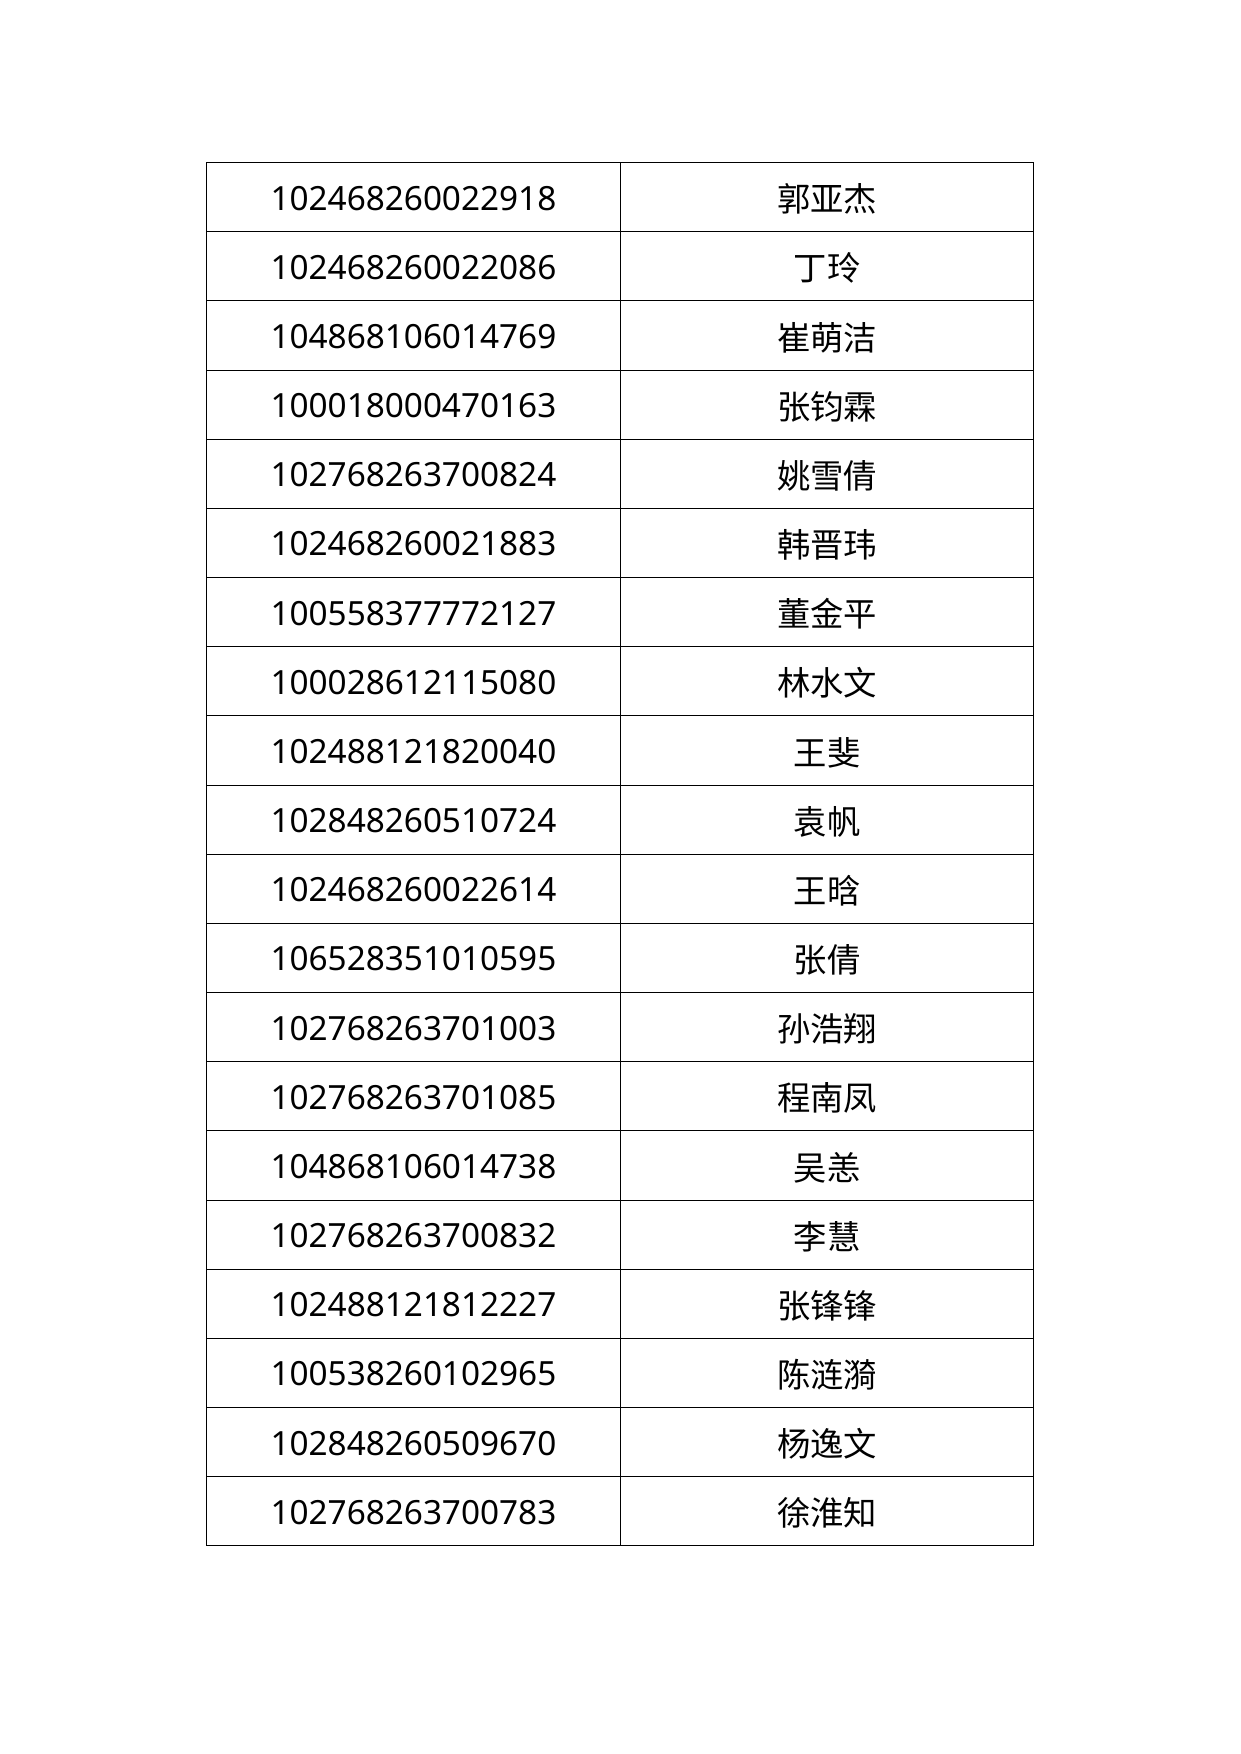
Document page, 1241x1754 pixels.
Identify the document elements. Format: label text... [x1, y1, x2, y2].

table_cell 102768263700832 [207, 1201, 620, 1269]
table_cell 林水文 [621, 647, 1033, 715]
table_cell 张锋锋 [621, 1270, 1033, 1338]
table_cell 王斐 [621, 716, 1033, 784]
table_cell 董金平 [621, 578, 1033, 646]
table_cell 100018000470163 [207, 371, 620, 439]
table_cell 102768263701003 [207, 993, 620, 1061]
table_cell 104868106014738 [207, 1131, 620, 1199]
table_cell 102468260021883 [207, 509, 620, 577]
table_cell 102468260022614 [207, 855, 620, 923]
table_cell 100558377772127 [207, 578, 620, 646]
table_cell 崔萌洁 [621, 301, 1033, 369]
table_cell 徐淮知 [621, 1477, 1033, 1545]
table_cell 102848260509670 [207, 1408, 620, 1476]
table_cell 100028612115080 [207, 647, 620, 715]
table_cell 丁玲 [621, 232, 1033, 300]
table_cell 姚雪倩 [621, 440, 1033, 508]
table_cell 106528351010595 [207, 924, 620, 992]
table_cell 102768263701085 [207, 1062, 620, 1130]
table_cell 程南凤 [621, 1062, 1033, 1130]
table_cell 李慧 [621, 1201, 1033, 1269]
table_cell 102848260510724 [207, 786, 620, 854]
table_cell 100538260102965 [207, 1339, 620, 1407]
table_cell 102468260022086 [207, 232, 620, 300]
table_cell 孙浩翔 [621, 993, 1033, 1061]
table_cell 陈涟漪 [621, 1339, 1033, 1407]
table_cell 102768263700824 [207, 440, 620, 508]
table_cell 吴恙 [621, 1131, 1033, 1199]
table_cell 袁帆 [621, 786, 1033, 854]
table_cell 韩晋玮 [621, 509, 1033, 577]
table_cell 郭亚杰 [621, 163, 1033, 231]
table_cell 张倩 [621, 924, 1033, 992]
table_cell 102468260022918 [207, 163, 620, 231]
table_cell 杨逸文 [621, 1408, 1033, 1476]
table_cell 102488121820040 [207, 716, 620, 784]
table_cell 102488121812227 [207, 1270, 620, 1338]
table_cell 王晗 [621, 855, 1033, 923]
table_cell 张钧霖 [621, 371, 1033, 439]
table_cell 102768263700783 [207, 1477, 620, 1545]
table_cell 104868106014769 [207, 301, 620, 369]
